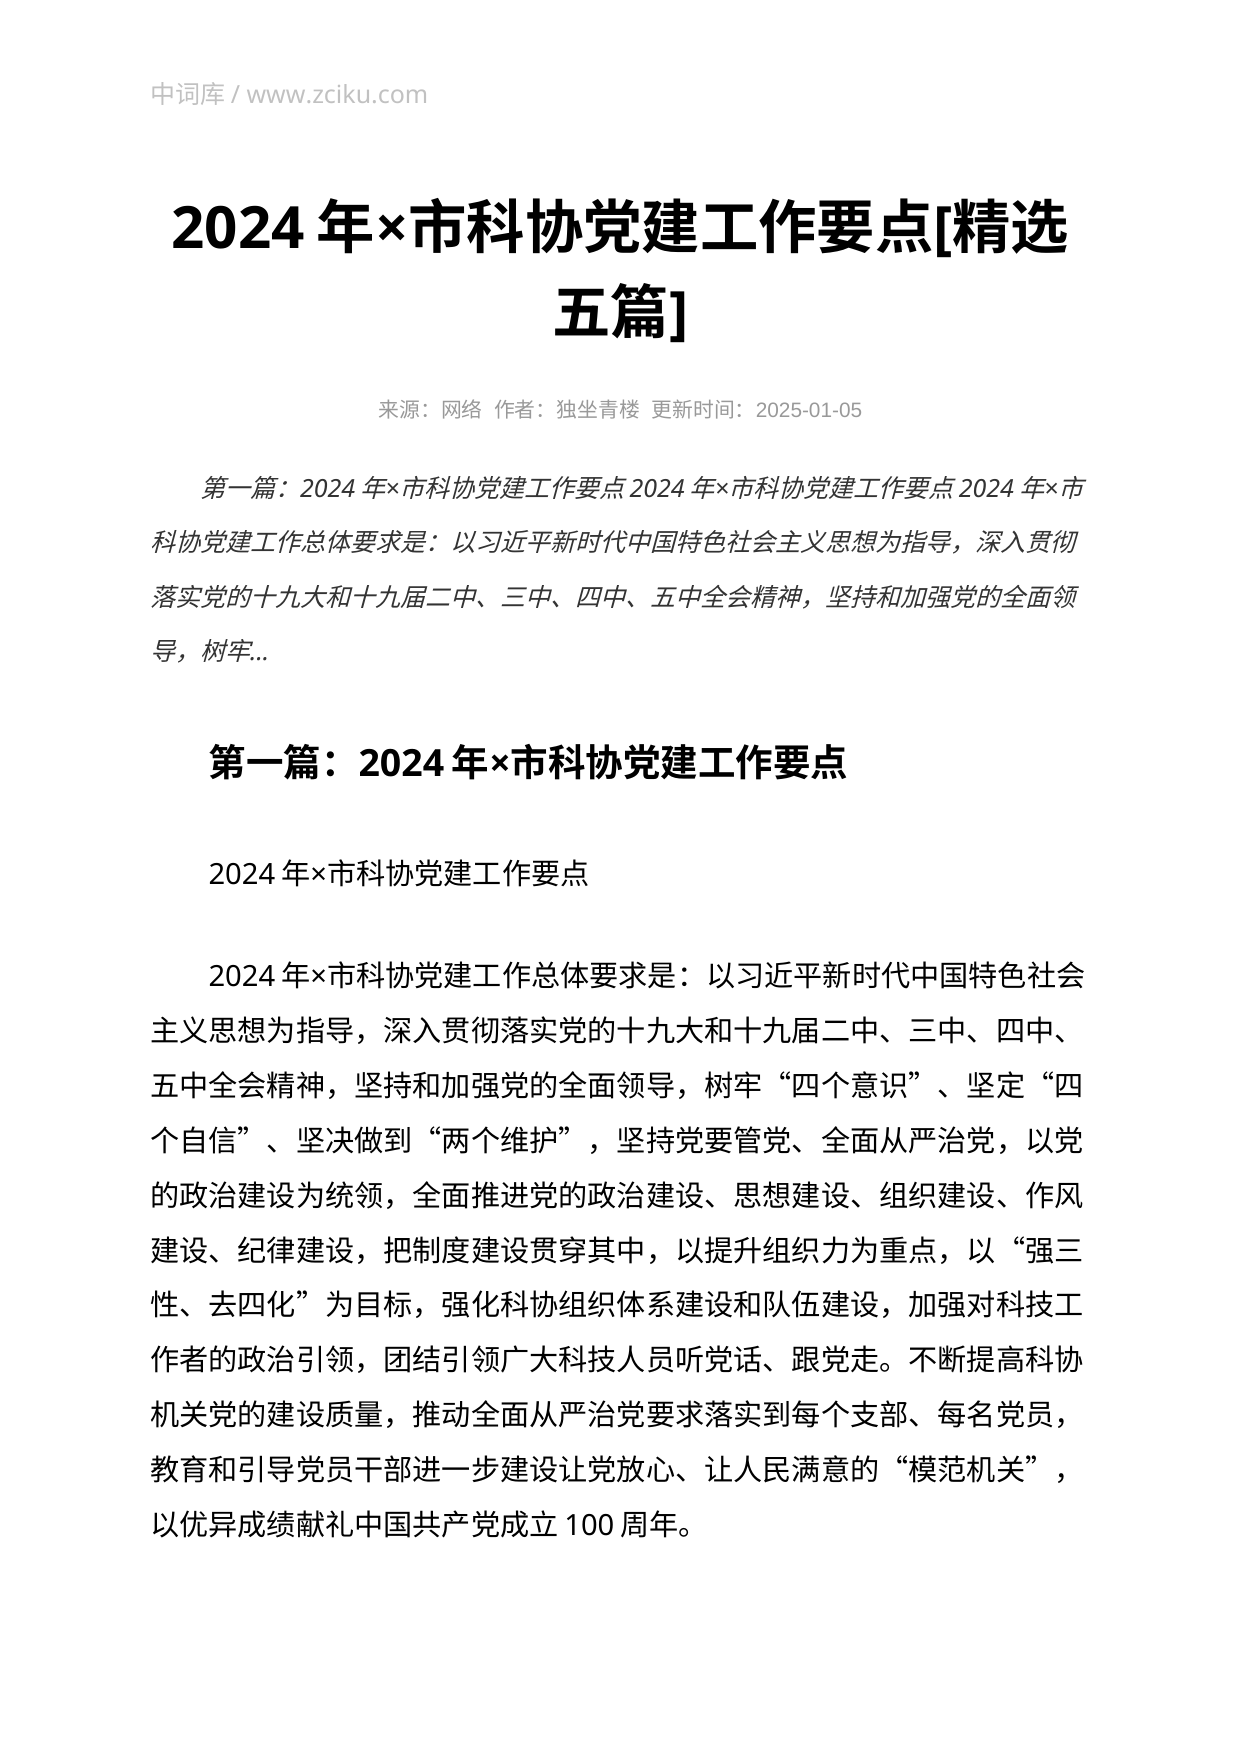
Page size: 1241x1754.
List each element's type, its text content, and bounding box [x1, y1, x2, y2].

subtitle 2024年×市科协党建工作要点[精选五篇] [150, 181, 1090, 351]
text 第一篇：2024年×市科协党建工作要点 [150, 733, 1090, 787]
text 2024年×市科协党建工作要点 [150, 851, 1090, 893]
text 来源：网络 作者：独坐青楼 更新时间：2025-01-05 [150, 398, 1090, 422]
text 2024年×市科协党建工作总体要求是：以习近平新时代中国特色社会主义思想为指导，深入贯彻落实党的十九大和十九届二中、三中、四中、五中全会精神，坚持和加强党的全面领导，树牢“四个意识”、坚定“四个自信”、坚决做到“两个维护”，坚持党要管党、全面从严治党，以党的政治建设为统领，全面推进党的政治建设、思想建设、组织建设、作风建设、纪律建设，把制度建设贯穿其中，以提升组织力为重点，以“强三性、去四化”为目标，强化科协组织体系建设和队伍建设，加强对科技工作者的政治引领，团结引领广大科技人员听党话、跟党走。不断提高科协机关党的建设质量，推动全面从严治党要求落实到每个支部、每名党员，教育和引导党员干部进一步建设让党放心、让人民满意的“模范机关”，以优异成绩献礼中国共产党成立100周年。 [150, 952, 1090, 1544]
text 第一篇：2024年×市科协党建工作要点2024年×市科协党建工作要点2024年×市科协党建工作总体要求是：以习近平新时代中国特色社会主义思想为指导，深入贯彻落实党的十九大和十九届二中、三中、四中、五中全会精神，坚持和加强党的全面领导，树牢... [150, 468, 1090, 668]
